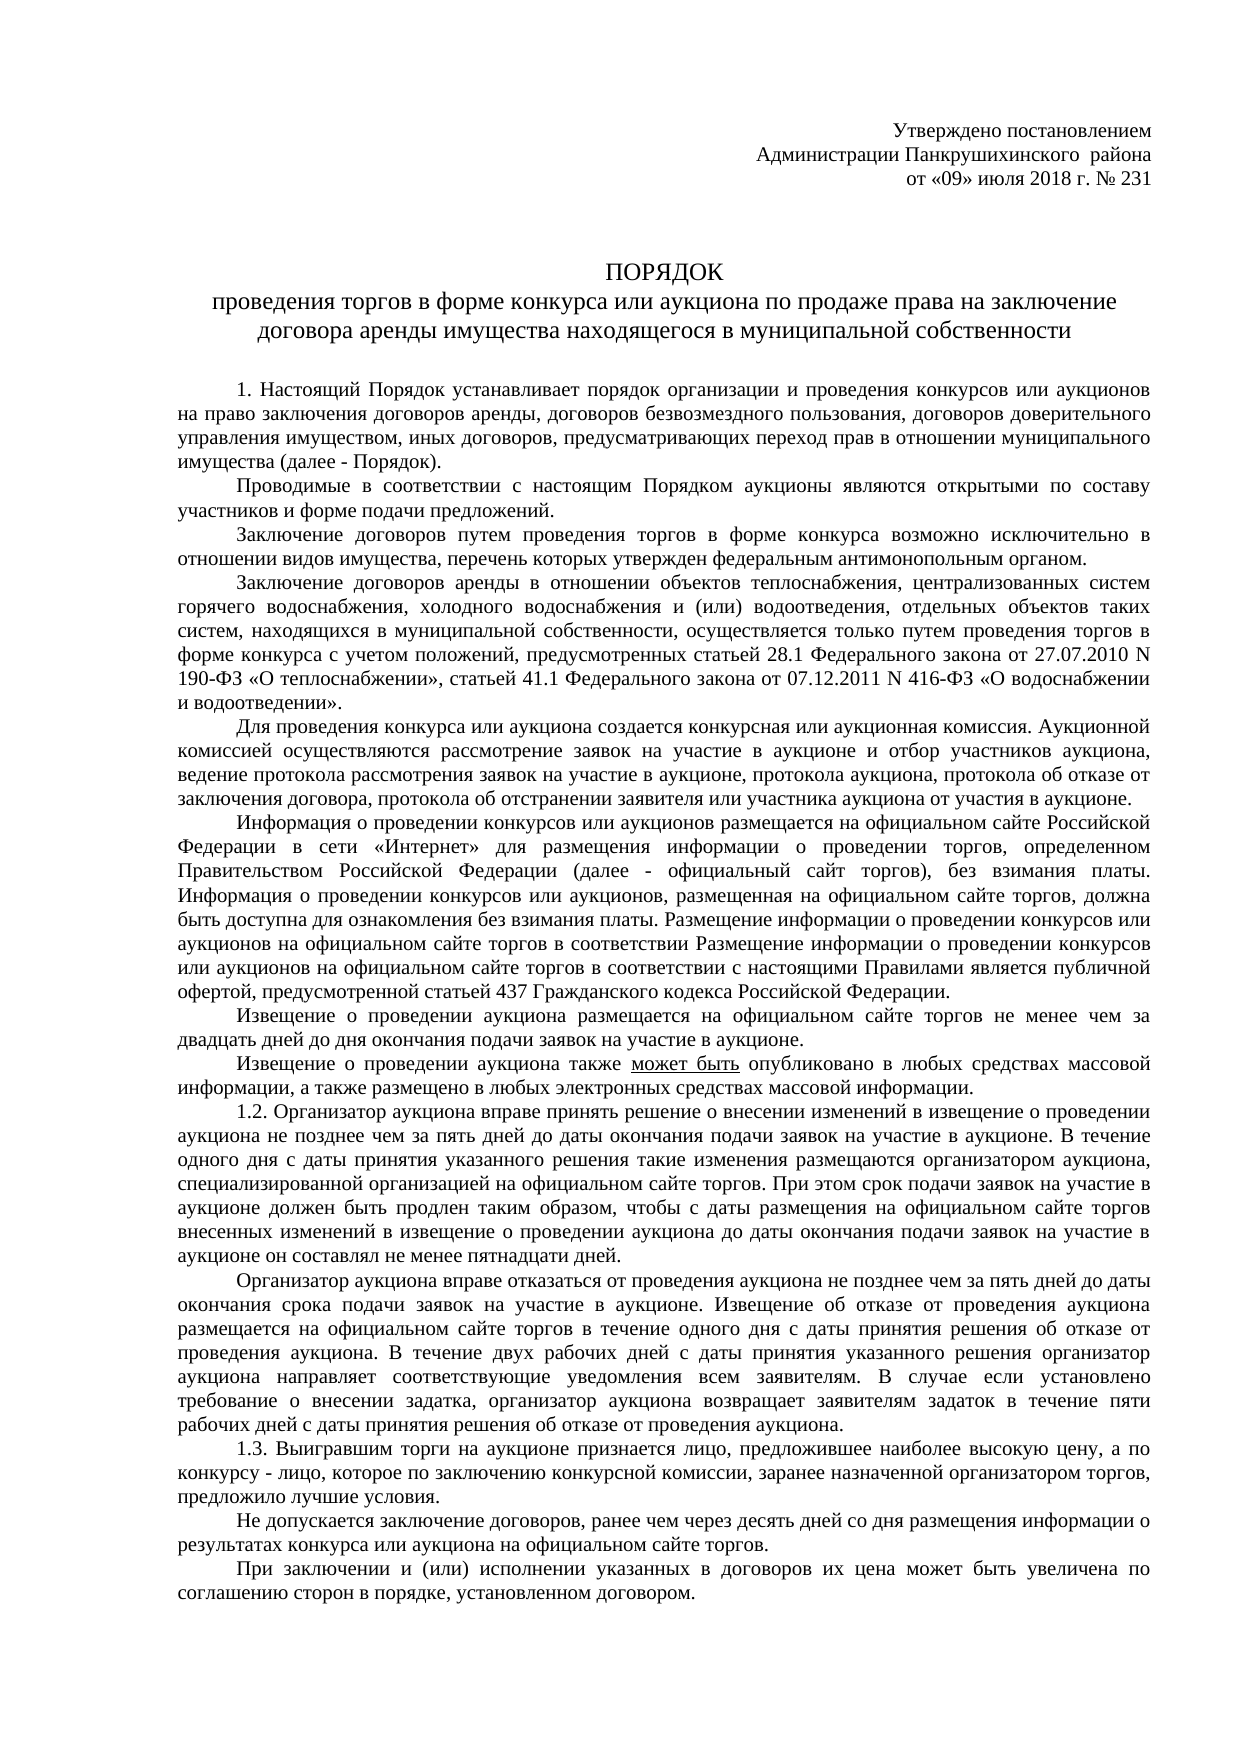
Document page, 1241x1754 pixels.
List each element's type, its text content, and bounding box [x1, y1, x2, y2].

text проведения торгов в форме конкурса или аукциона по продаже права на заключение договора аренды имущества находящегося в муниципальной собственности [177, 286, 1152, 344]
text ПОРЯДОК [177, 257, 1152, 286]
text Заключение договоров путем проведения торгов в форме конкурса возможно исключительно в отношении видов имущества, перечень которых утвержден федеральным антимонопольным органом. [177, 522, 1152, 570]
text 1.2. Организатор аукциона вправе принять решение о внесении изменений в извещение о проведении аукциона не позднее чем за пять дней до даты окончания подачи заявок на участие в аукционе. В течение одного дня с даты принятия указанного решения такие изменения размещаются организатором аукциона, специализированной организацией на официальном сайте торгов. При этом срок подачи заявок на участие в аукционе должен быть продлен таким образом, чтобы с даты размещения на официальном сайте торгов внесенных изменений в извещение о проведении аукциона до даты окончания подачи заявок на участие в аукционе он составлял не менее пятнадцати дней. [177, 1099, 1152, 1267]
text Заключение договоров аренды в отношении объектов теплоснабжения, централизованных систем горячего водоснабжения, холодного водоснабжения и (или) водоотведения, отдельных объектов таких систем, находящихся в муниципальной собственности, осуществляется только путем проведения торгов в форме конкурса с учетом положений, предусмотренных статьей 28.1 Федерального закона от 27.07.2010 N 190-ФЗ «О теплоснабжении», статьей 41.1 Федерального закона от 07.12.2011 N 416-ФЗ «О водоснабжении и водоотведении». [177, 570, 1152, 714]
text Администрации Панкрушихинского района [177, 142, 1152, 166]
text Извещение о проведении аукциона размещается на официальном сайте торгов не менее чем за двадцать дней до дня окончания подачи заявок на участие в аукционе. [177, 1003, 1152, 1051]
text Организатор аукциона вправе отказаться от проведения аукциона не позднее чем за пять дней до даты окончания срока подачи заявок на участие в аукционе. Извещение об отказе от проведения аукциона размещается на официальном сайте торгов в течение одного дня с даты принятия решения об отказе от проведения аукциона. В течение двух рабочих дней с даты принятия указанного решения организатор аукциона направляет соответствующие уведомления всем заявителям. В случае если установлено требование о внесении задатка, организатор аукциона возвращает заявителям задаток в течение пяти рабочих дней с даты принятия решения об отказе от проведения аукциона. [177, 1267, 1152, 1436]
text Проводимые в соответствии с настоящим Порядком аукционы являются открытыми по составу участников и форме подачи предложений. [177, 473, 1152, 522]
text 1.3. Выигравшим торги на аукционе признается лицо, предложившее наиболее высокую цену, а по конкурсу - лицо, которое по заключению конкурсной комиссии, заранее назначенной организатором торгов, предложило лучшие условия. [177, 1436, 1152, 1508]
text Не допускается заключение договоров, ранее чем через десять дней со дня размещения информации о результатах конкурса или аукциона на официальном сайте торгов. [177, 1508, 1152, 1556]
text Для проведения конкурса или аукциона создается конкурсная или аукционная комиссия. Аукционной комиссией осуществляются рассмотрение заявок на участие в аукционе и отбор участников аукциона, ведение протокола рассмотрения заявок на участие в аукционе, протокола аукциона, протокола об отказе от заключения договора, протокола об отстранении заявителя или участника аукциона от участия в аукционе. [177, 714, 1152, 810]
text При заключении и (или) исполнении указанных в договоров их цена может быть увеличена по соглашению сторон в порядке, установленном договором. [177, 1556, 1152, 1604]
text от «09» июля 2018 г. № 231 [177, 166, 1152, 190]
text Информация о проведении конкурсов или аукционов размещается на официальном сайте Российской Федерации в сети «Интернет» для размещения информации о проведении торгов, определенном Правительством Российской Федерации (далее - официальный сайт торгов), без взимания платы. Информация о проведении конкурсов или аукционов, размещенная на официальном сайте торгов, должна быть доступна для ознакомления без взимания платы. Размещение информации о проведении конкурсов или аукционов на официальном сайте торгов в соответствии Размещение информации о проведении конкурсов или аукционов на официальном сайте торгов в соответствии с настоящими Правилами является публичной офертой, предусмотренной статьей 437 Гражданского кодекса Российской Федерации. [177, 810, 1152, 1003]
text 1. Настоящий Порядок устанавливает порядок организации и проведения конкурсов или аукционов на право заключения договоров аренды, договоров безвозмездного пользования, договоров доверительного управления имуществом, иных договоров, предусматривающих переход прав в отношении муниципального имущества (далее - Порядок). [177, 377, 1152, 473]
text Извещение о проведении аукциона также может быть опубликовано в любых средствах массовой информации, а также размещено в любых электронных средствах массовой информации. [177, 1051, 1152, 1099]
text Утверждено постановлением [177, 118, 1152, 142]
